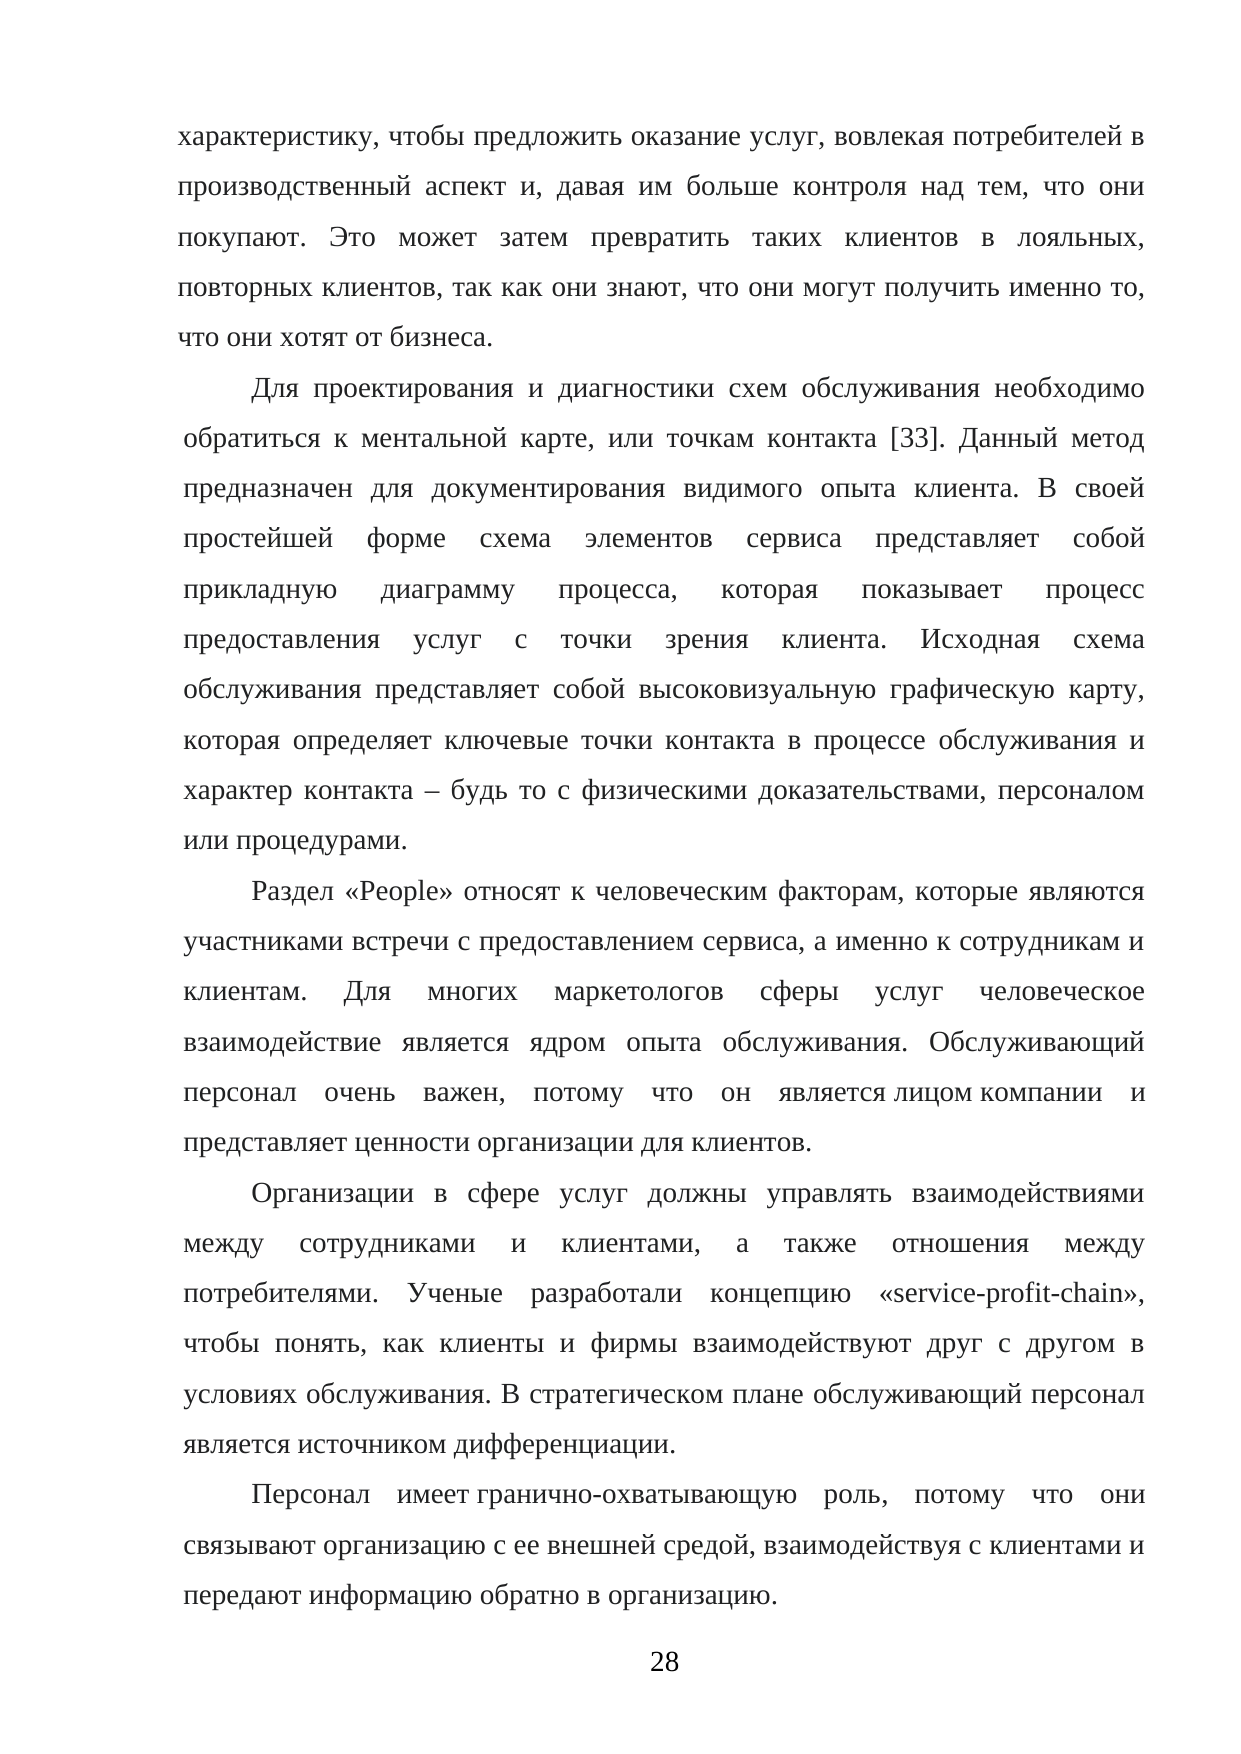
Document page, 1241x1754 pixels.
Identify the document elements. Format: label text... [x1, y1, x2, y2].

text Для проектирования и диагностики схем обслуживания необходимо обратиться к ментальной карте, или точкам контакта [33]. Данный метод предназначен для документирования видимого опыта клиента. В своей простейшей форме схема элементов сервиса представляет собой прикладную диаграмму процесса, которая показывает процесс предоставления услуг с точки зрения клиента. Исходная схема обслуживания представляет собой высоковизуальную графическую карту, которая определяет ключевые точки контакта в процессе обслуживания и характер контакта – будь то с физическими доказательствами, персоналом или процедурами. [183, 370, 1146, 856]
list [177, 118, 1146, 353]
text Организации в сфере услуг должны управлять взаимодействиями между сотрудниками и клиентами, а также отношения между потребителями. Ученые разработали концепцию «service-profit-chain», чтобы понять, как клиенты и фирмы взаимодействуют друг с другом в условиях обслуживания. В стратегическом плане обслуживающий персонал является источником дифференциации. [183, 1175, 1146, 1460]
text Персонал имеет гранично-охватывающую роль, потому что они связывают организацию с ее внешней средой, взаимодействуя с клиентами и передают информацию обратно в организацию. [183, 1477, 1146, 1611]
text Раздел «People» относят к человеческим факторам, которые являются участниками встречи с предоставлением сервиса, а именно к сотрудникам и клиентам. Для многих маркетологов сферы услуг человеческое взаимодействие является ядром опыта обслуживания. Обслуживающий персонал очень важен, потому что он является лицом компании и представляет ценности организации для клиентов. [183, 873, 1146, 1158]
